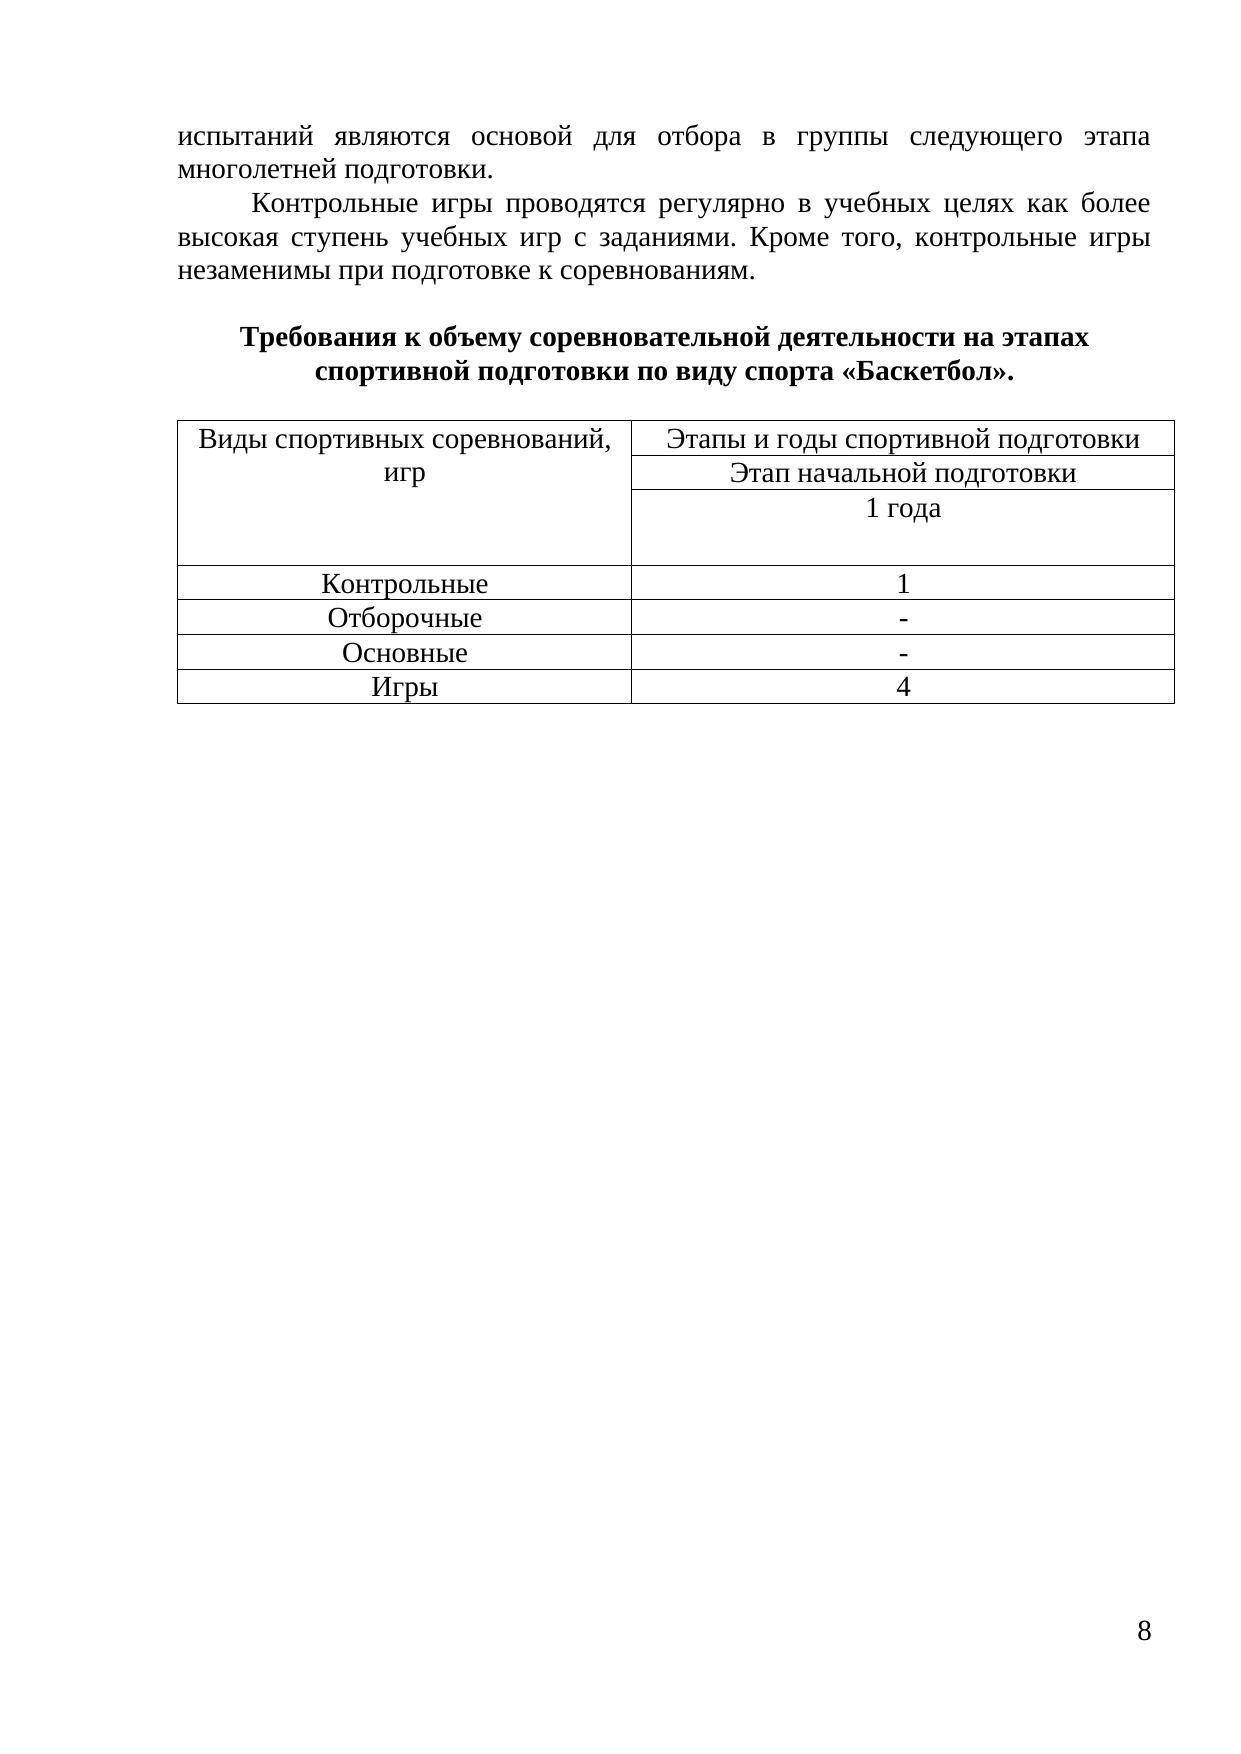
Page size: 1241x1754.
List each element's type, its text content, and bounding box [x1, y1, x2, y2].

table_cell Игры [178, 670, 631, 703]
table_cell - [632, 635, 1174, 668]
text Требования к объему соревновательной деятельности на этапах спортивной подготовки по виду спорта «Баскетбол». [177, 319, 1152, 386]
table_cell - [632, 600, 1174, 634]
table_cell Отборочные [178, 600, 631, 634]
table_cell 4 [632, 670, 1174, 703]
table_cell 1 [632, 566, 1174, 599]
table_header Виды спортивных соревнований, игр [178, 421, 631, 565]
table_cell Контрольные [178, 566, 631, 599]
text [177, 118, 1152, 185]
table_header Этапы и годы спортивной подготовки [632, 421, 1174, 454]
table_cell Этап начальной подготовки [632, 456, 1174, 489]
table_cell Основные [178, 635, 631, 668]
text Контрольные игры проводятся регулярно в учебных целях как более высокая ступень учебных игр с заданиями. Кроме того, контрольные игры незаменимы при подготовке к соревнованиям. [177, 185, 1152, 286]
table_cell 1 года [632, 490, 1174, 565]
